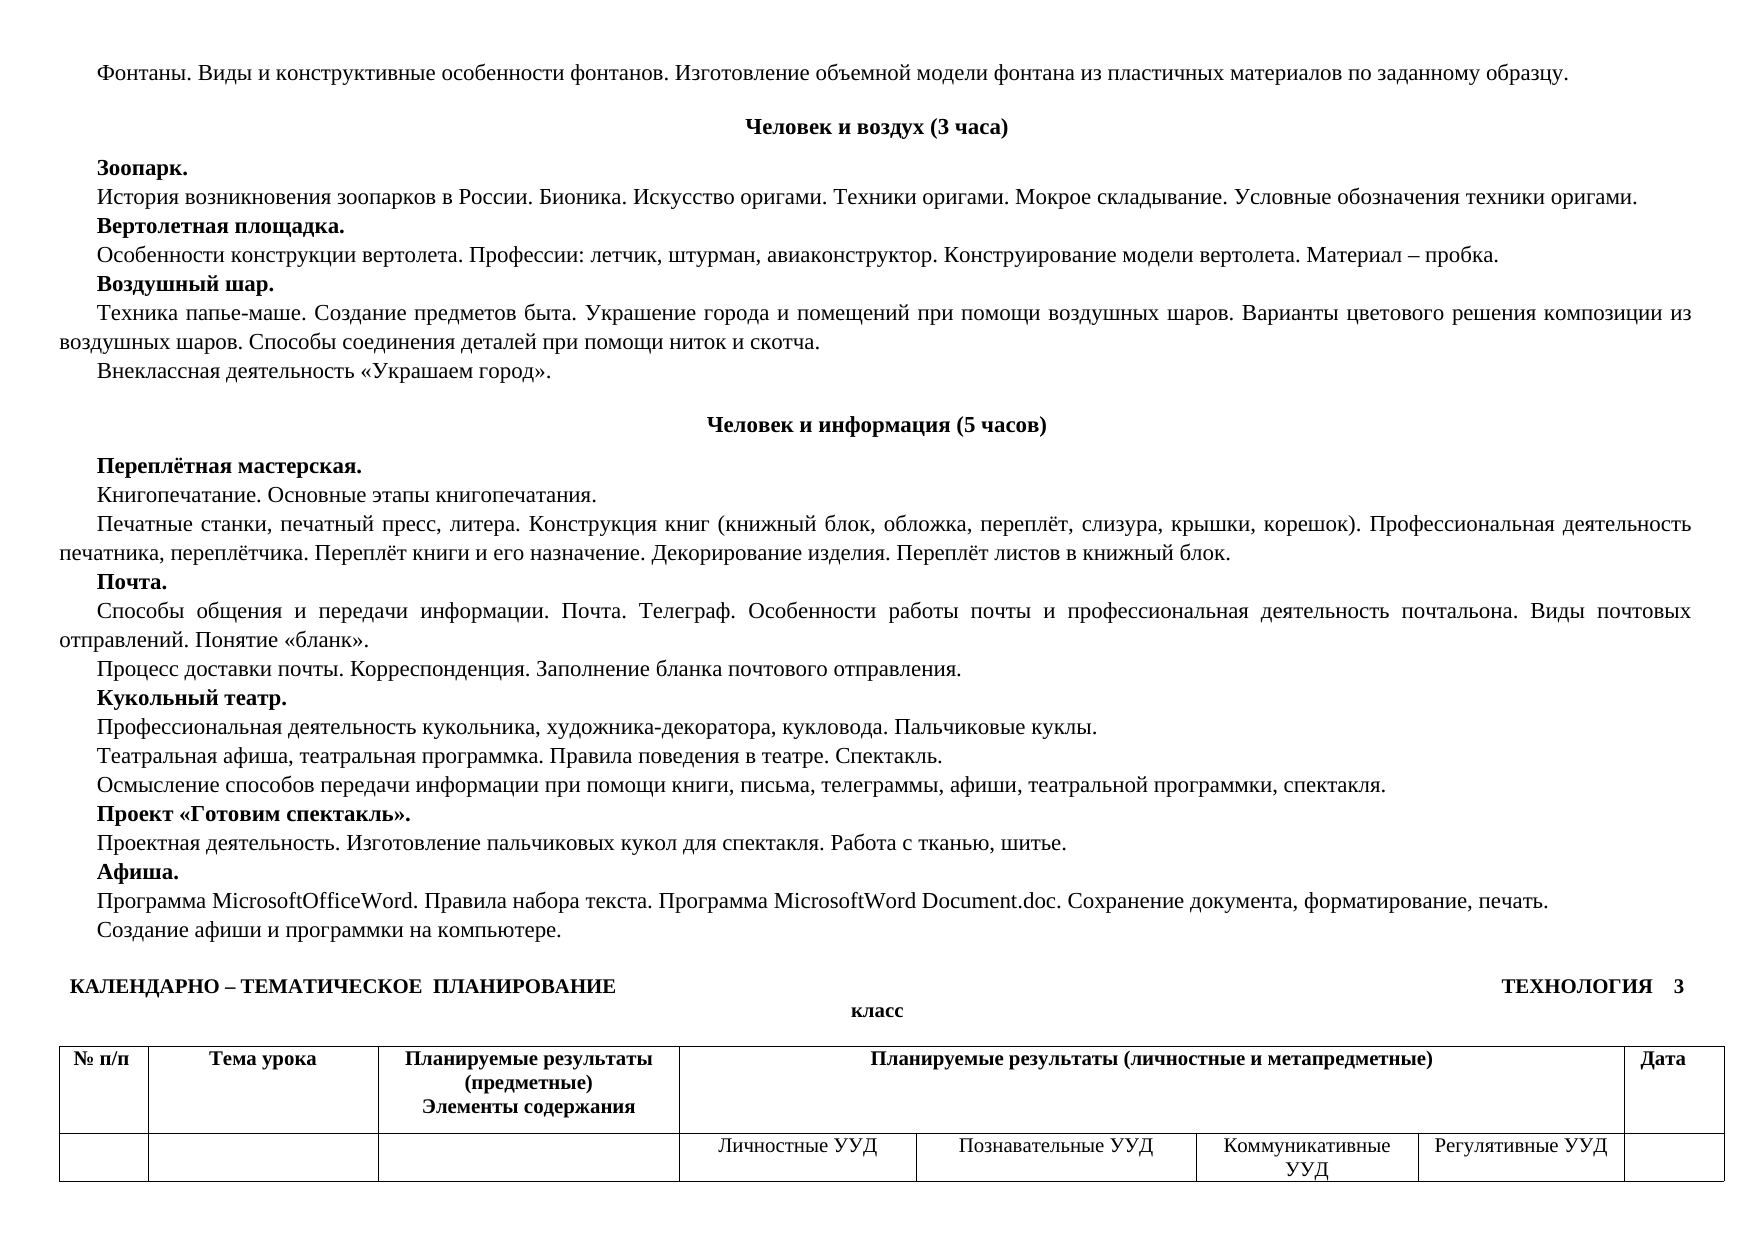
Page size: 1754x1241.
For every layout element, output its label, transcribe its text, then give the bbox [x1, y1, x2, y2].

table_cell [149, 1134, 378, 1181]
text КАЛЕНДАРНО – ТЕМАТИЧЕСКОЕ ПЛАНИРОВАНИЕ ТЕХНОЛОГИЯ 3 класс [59, 974, 1695, 1022]
text Создание афиши и программки на компьютере. [59, 916, 1695, 942]
text Книгопечатание. Основные этапы книгопечатания. [59, 482, 1695, 508]
text Человек и воздух (3 часа) [59, 113, 1695, 139]
table_header Планируемые результаты (личностные и метапредметные) [680, 1047, 1624, 1133]
text Почта. [59, 568, 1695, 595]
table_header Дата [1625, 1047, 1724, 1133]
table_cell Личностные УУД [680, 1134, 916, 1181]
text Воздушный шар. [59, 270, 1695, 297]
text Способы общения и передачи информации. Почта. Телеграф. Особенности работы почты и профессиональная деятельность почтальона. Виды почтовых отправлений. Понятие «бланк». [59, 597, 1695, 653]
table_header Планируемые результаты (предметные) Элементы содержания [379, 1047, 679, 1133]
text Особенности конструкции вертолета. Профессии: летчик, штурман, авиаконструктор. Конструирование модели вертолета. Материал – пробка. [59, 241, 1695, 268]
text Осмысление способов передачи информации при помощи книги, письма, телеграммы, афиши, театральной программки, спектакля. [59, 771, 1695, 797]
text Проектная деятельность. Изготовление пальчиковых кукол для спектакля. Работа с тканью, шитье. [59, 829, 1695, 855]
text Профессиональная деятельность кукольника, художника-декоратора, кукловода. Пальчиковые куклы. [59, 713, 1695, 739]
text Кукольный театр. [59, 684, 1695, 711]
table_cell Регулятивные УУД [1419, 1134, 1624, 1181]
text Зоопарк. [59, 154, 1695, 181]
text История возникновения зоопарков в России. Бионика. Искусство оригами. Техники оригами. Мокрое складывание. Условные обозначения техники оригами. [59, 183, 1695, 210]
text Процесс доставки почты. Корреспонденция. Заполнение бланка почтового отправления. [59, 655, 1695, 682]
table_cell [379, 1134, 679, 1181]
text Программа MicrosoftOfficeWord. Правила набора текста. Программа MicrosoftWord Document.doc. Сохранение документа, форматирование, печать. [59, 887, 1695, 913]
text Человек и информация (5 часов) [59, 411, 1695, 437]
text Печатные станки, печатный пресс, литера. Конструкция книг (книжный блок, обложка, переплёт, слизура, крышки, корешок). Профессиональная деятельность печатника, переплётчика. Переплёт книги и его назначение. Декорирование изделия. Переплёт листов в книжный блок. [59, 511, 1695, 566]
text Фонтаны. Виды и конструктивные особенности фонтанов. Изготовление объемной модели фонтана из пластичных материалов по заданному образцу. [59, 59, 1695, 85]
text Вертолетная площадка. [59, 212, 1695, 239]
table_cell [1625, 1134, 1724, 1181]
table_cell Коммуникативные УУД [1197, 1134, 1418, 1181]
text Техника папье-маше. Создание предметов быта. Украшение города и помещений при помощи воздушных шаров. Варианты цветового решения композиции из воздушных шаров. Способы соединения деталей при помощи ниток и скотча. [59, 299, 1695, 354]
text Афиша. [59, 858, 1695, 884]
table_cell Познавательные УУД [917, 1134, 1196, 1181]
table_cell [60, 1134, 148, 1181]
text Переплётная мастерская. [59, 453, 1695, 479]
text Театральная афиша, театральная программка. Правила поведения в театре. Спектакль. [59, 742, 1695, 768]
table_header № п/п [60, 1047, 148, 1133]
table_header Тема урока [149, 1047, 378, 1133]
text Проект «Готовим спектакль». [59, 800, 1695, 826]
text Внеклассная деятельность «Украшаем город». [59, 357, 1695, 383]
